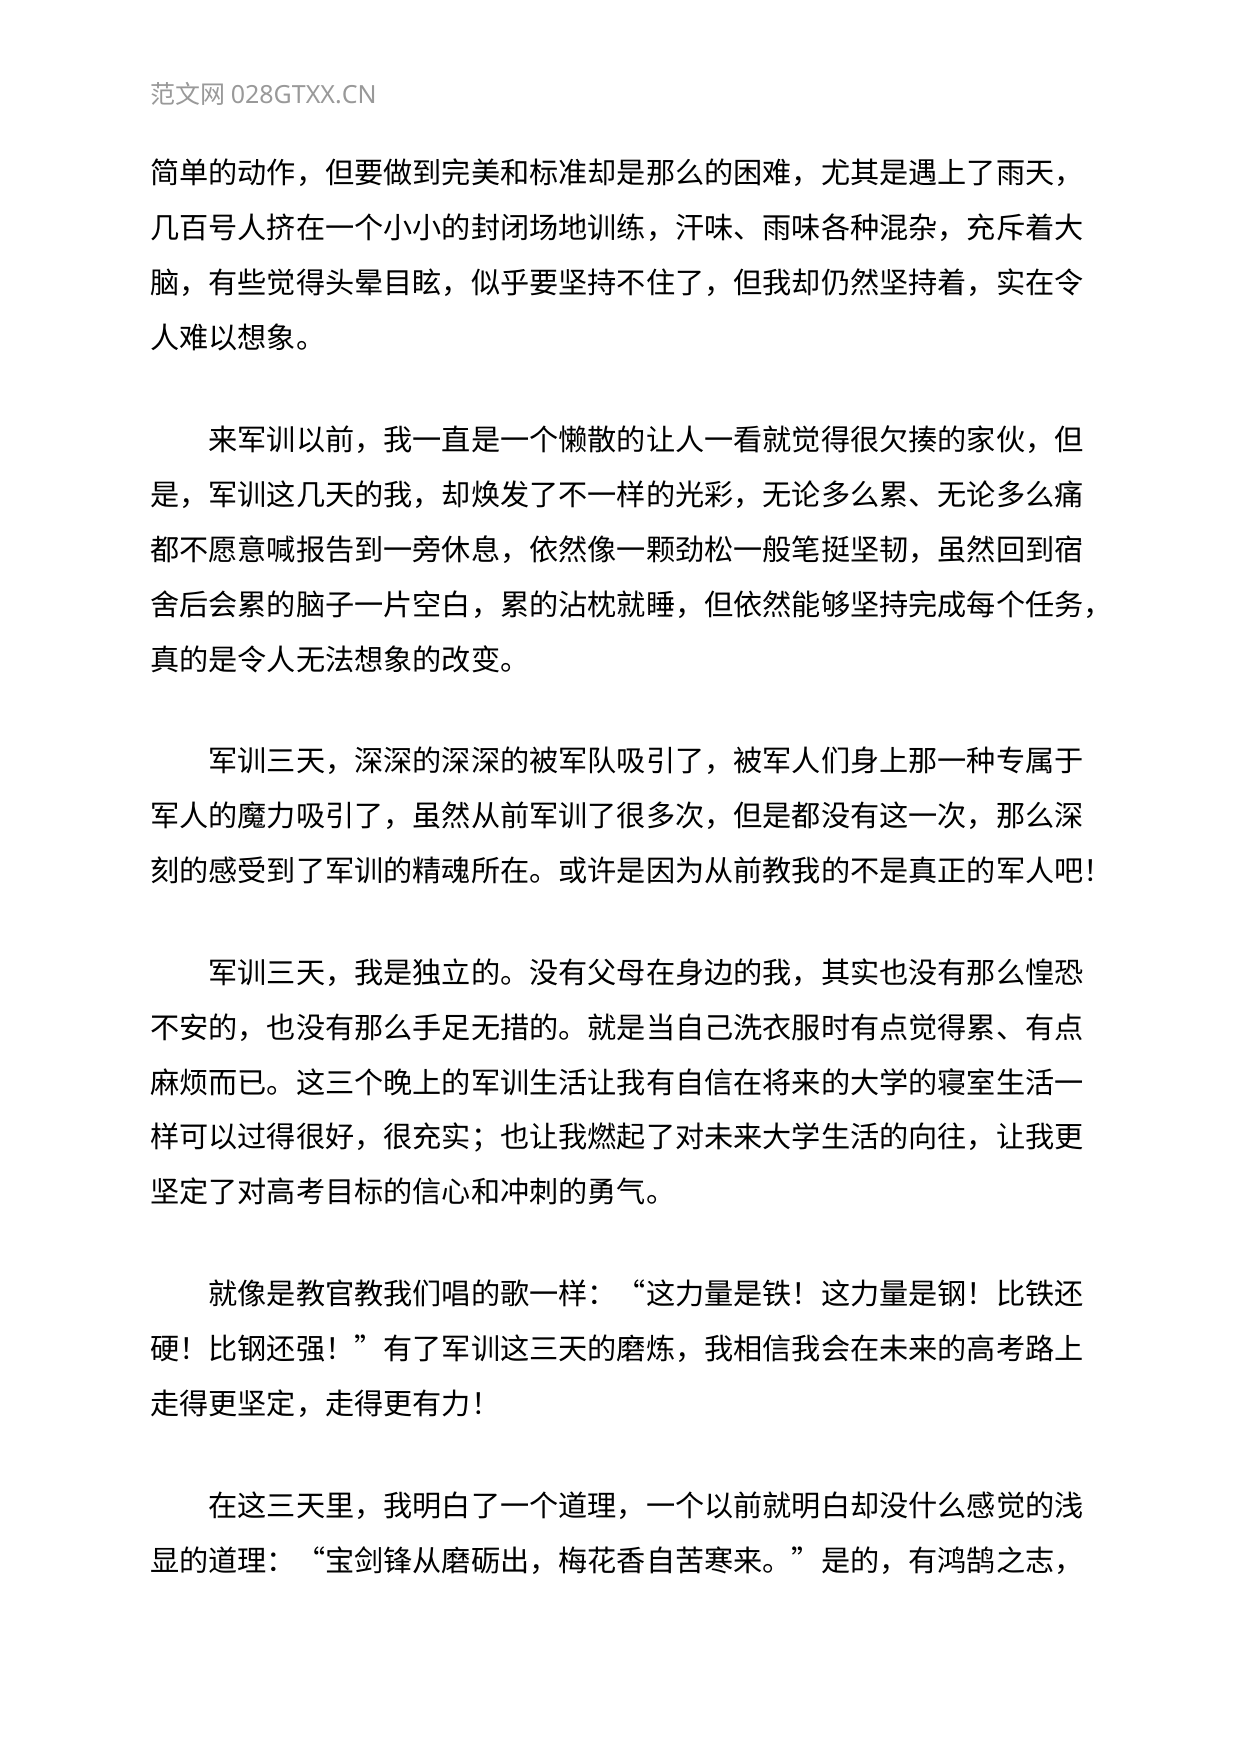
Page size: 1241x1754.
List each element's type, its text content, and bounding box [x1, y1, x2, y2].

text 军训三天，深深的深深的被军队吸引了，被军人们身上那一种专属于军人的魔力吸引了，虽然从前军训了很多次，但是都没有这一次，那么深刻的感受到了军训的精魂所在。或许是因为从前教我的不是真正的军人吧！ [150, 738, 1090, 890]
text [150, 1482, 1090, 1579]
text 就像是教官教我们唱的歌一样：“这力量是铁！这力量是钢！比铁还硬！比钢还强！”有了军训这三天的磨炼，我相信我会在未来的高考路上走得更坚定，走得更有力！ [150, 1271, 1090, 1423]
text 军训三天，我是独立的。没有父母在身边的我，其实也没有那么惶恐不安的，也没有那么手足无措的。就是当自己洗衣服时有点觉得累、有点麻烦而已。这三个晚上的军训生活让我有自信在将来的大学的寝室生活一样可以过得很好，很充实；也让我燃起了对未来大学生活的向往，让我更坚定了对高考目标的信心和冲刺的勇气。 [150, 949, 1090, 1211]
text 来军训以前，我一直是一个懒散的让人一看就觉得很欠揍的家伙，但是，军训这几天的我，却焕发了不一样的光彩，无论多么累、无论多么痛都不愿意喊报告到一旁休息，依然像一颗劲松一般笔挺坚韧，虽然回到宿舍后会累的脑子一片空白，累的沾枕就睡，但依然能够坚持完成每个任务，真的是令人无法想象的改变。 [150, 416, 1090, 678]
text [150, 150, 1090, 357]
